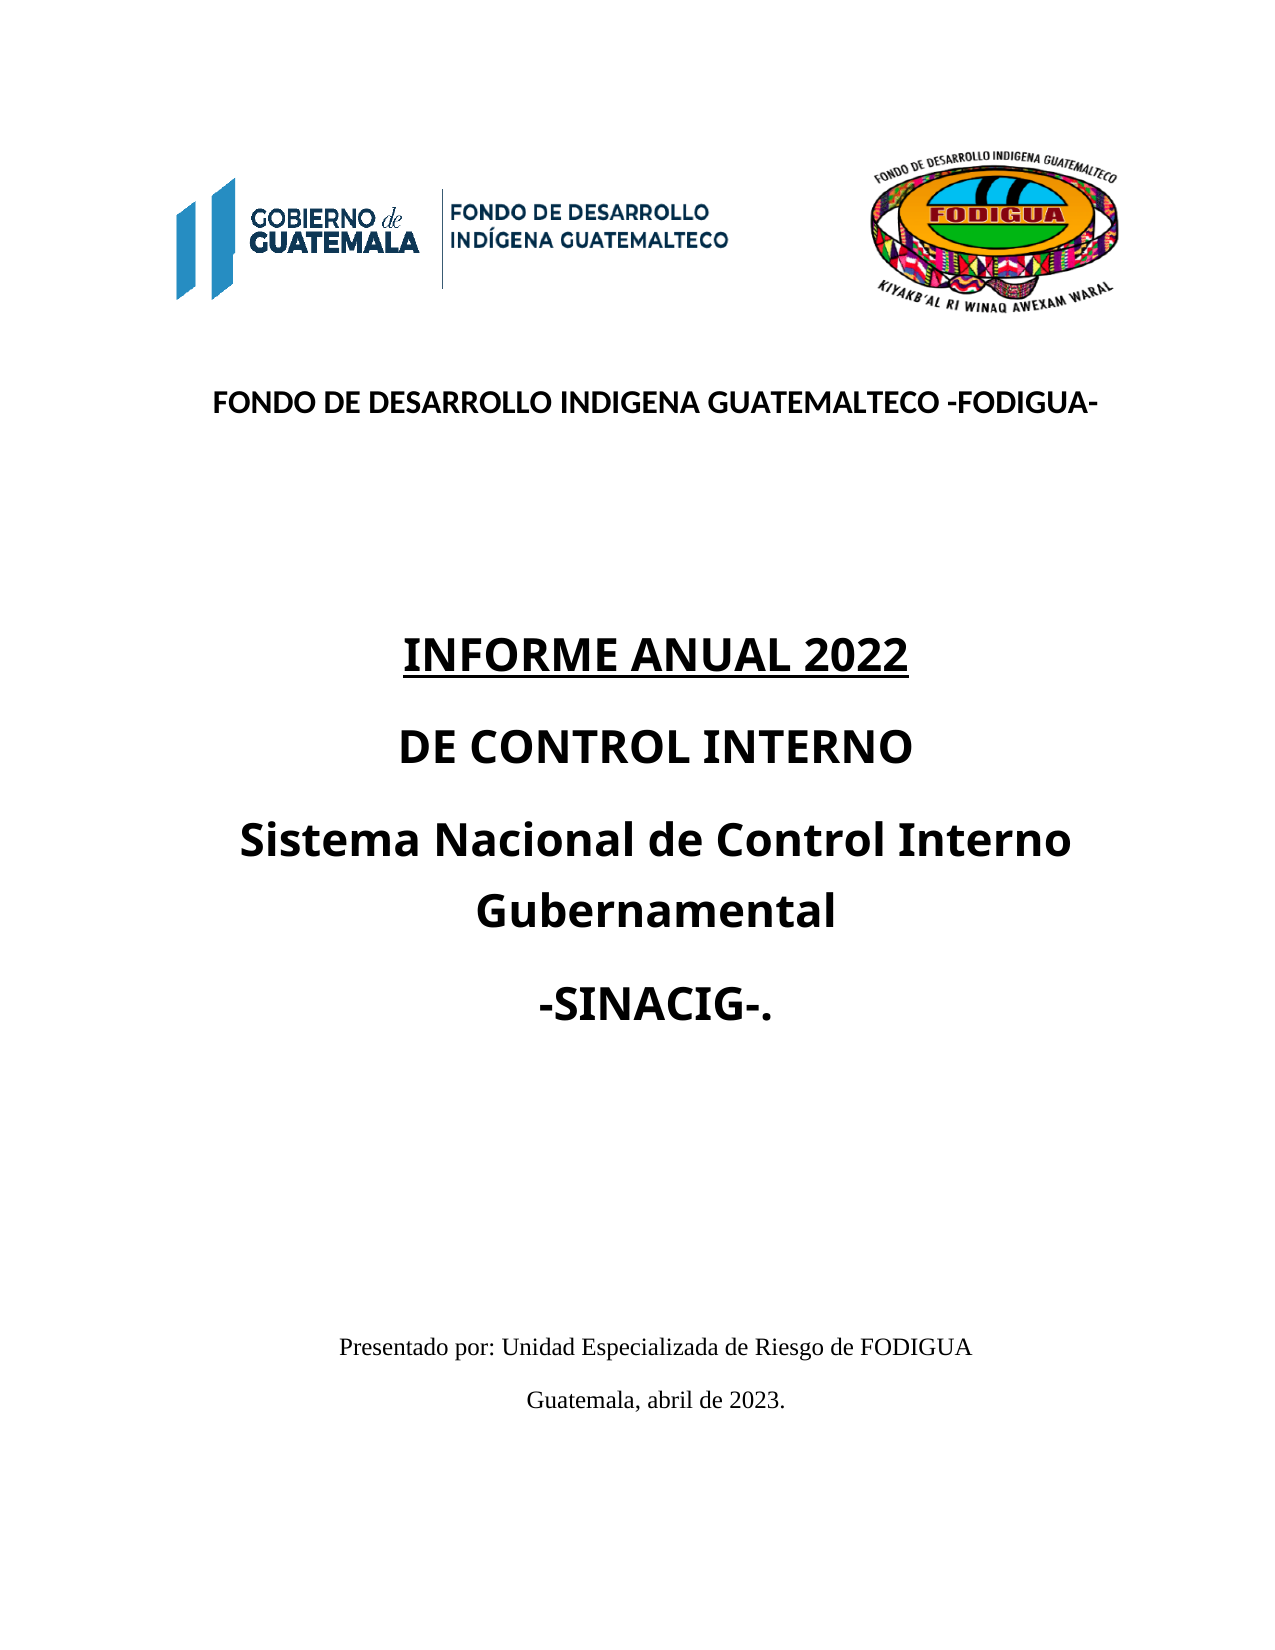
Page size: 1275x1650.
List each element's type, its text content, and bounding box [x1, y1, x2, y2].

text Sistema Nacional de Control Interno Gubernamental [169, 807, 1142, 941]
text -SINACIG-. [169, 971, 1142, 1033]
text FONDO DE DESARROLLO INDIGENA GUATEMALTECO -FODIGUA- [169, 381, 1142, 421]
text DE CONTROL INTERNO [169, 714, 1142, 777]
picture [169, 169, 757, 309]
text Presentado por: Unidad Especializada de Riesgo de FODIGUA [169, 1332, 1142, 1360]
text INFORME ANUAL 2022 [169, 622, 1142, 684]
picture [861, 144, 1122, 320]
text Guatemala, abril de 2023. [169, 1385, 1142, 1414]
